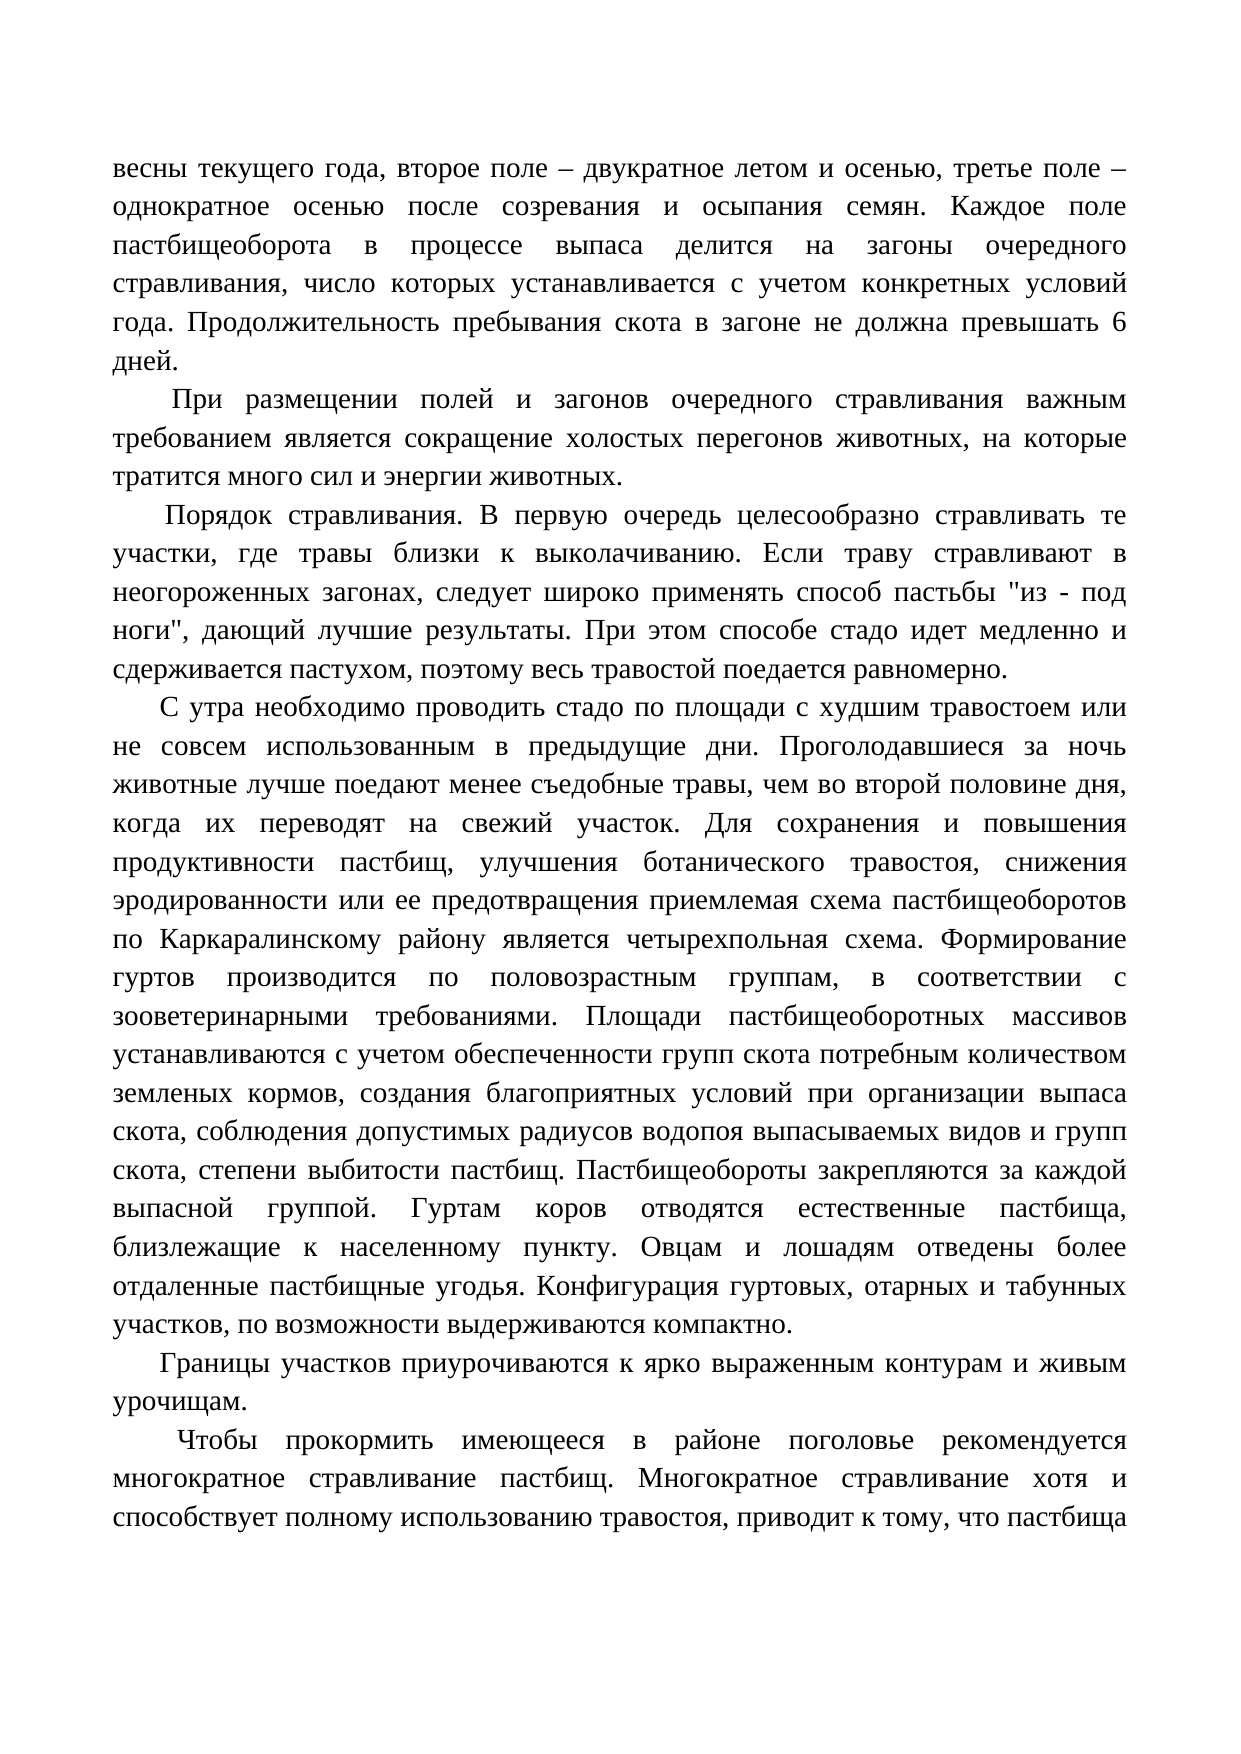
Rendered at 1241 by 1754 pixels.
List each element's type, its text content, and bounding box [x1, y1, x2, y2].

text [112, 150, 1128, 376]
text С утра необходимо проводить стадо по площади с худшим травостоем или не совсем использованным в предыдущие дни. Проголодавшиеся за ночь животные лучше поедают менее съедобные травы, чем во второй половине дня, когда их переводят на свежий участок. Для сохранения и повышения продуктивности пастбищ, улучшения ботанического травостоя, снижения эродированности или ее предотвращения приемлемая схема пастбищеоборотов по Каркаралинскому району является четырехпольная схема. Формирование гуртов производится по половозрастным группам, в соответствии с зооветеринарными требованиями. Площади пастбищеоборотных массивов устанавливаются с учетом обеспеченности групп скота потребным количеством земленых кормов, создания благоприятных условий при организации выпаса скота, соблюдения допустимых радиусов водопоя выпасываемых видов и групп скота, степени выбитости пастбищ. Пастбищеобороты закрепляются за каждой выпасной группой. Гуртам коров отводятся естественные пастбища, близлежащие к населенному пункту. Овцам и лошадям отведены более отдаленные пастбищные угодья. Конфигурация гуртовых, отарных и табунных участков, по возможности выдерживаются компактно. [112, 689, 1128, 1340]
text Границы участков приурочиваются к ярко выраженным контурам и живым урочищам. [112, 1345, 1128, 1417]
text При размещении полей и загонов очередного стравливания важным требованием является сокращение холостых перегонов животных, на которые тратится много сил и энергии животных. [112, 381, 1128, 492]
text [112, 1422, 1128, 1532]
text Порядок стравливания. В первую очередь целесообразно стравливать те участки, где травы близки к выколачиванию. Если траву стравливают в неогороженных загонах, следует широко применять способ пастьбы "из - под ноги", дающий лучшие результаты. При этом способе стадо идет медленно и сдерживается пастухом, поэтому весь травостой поедается равномерно. [112, 497, 1128, 684]
